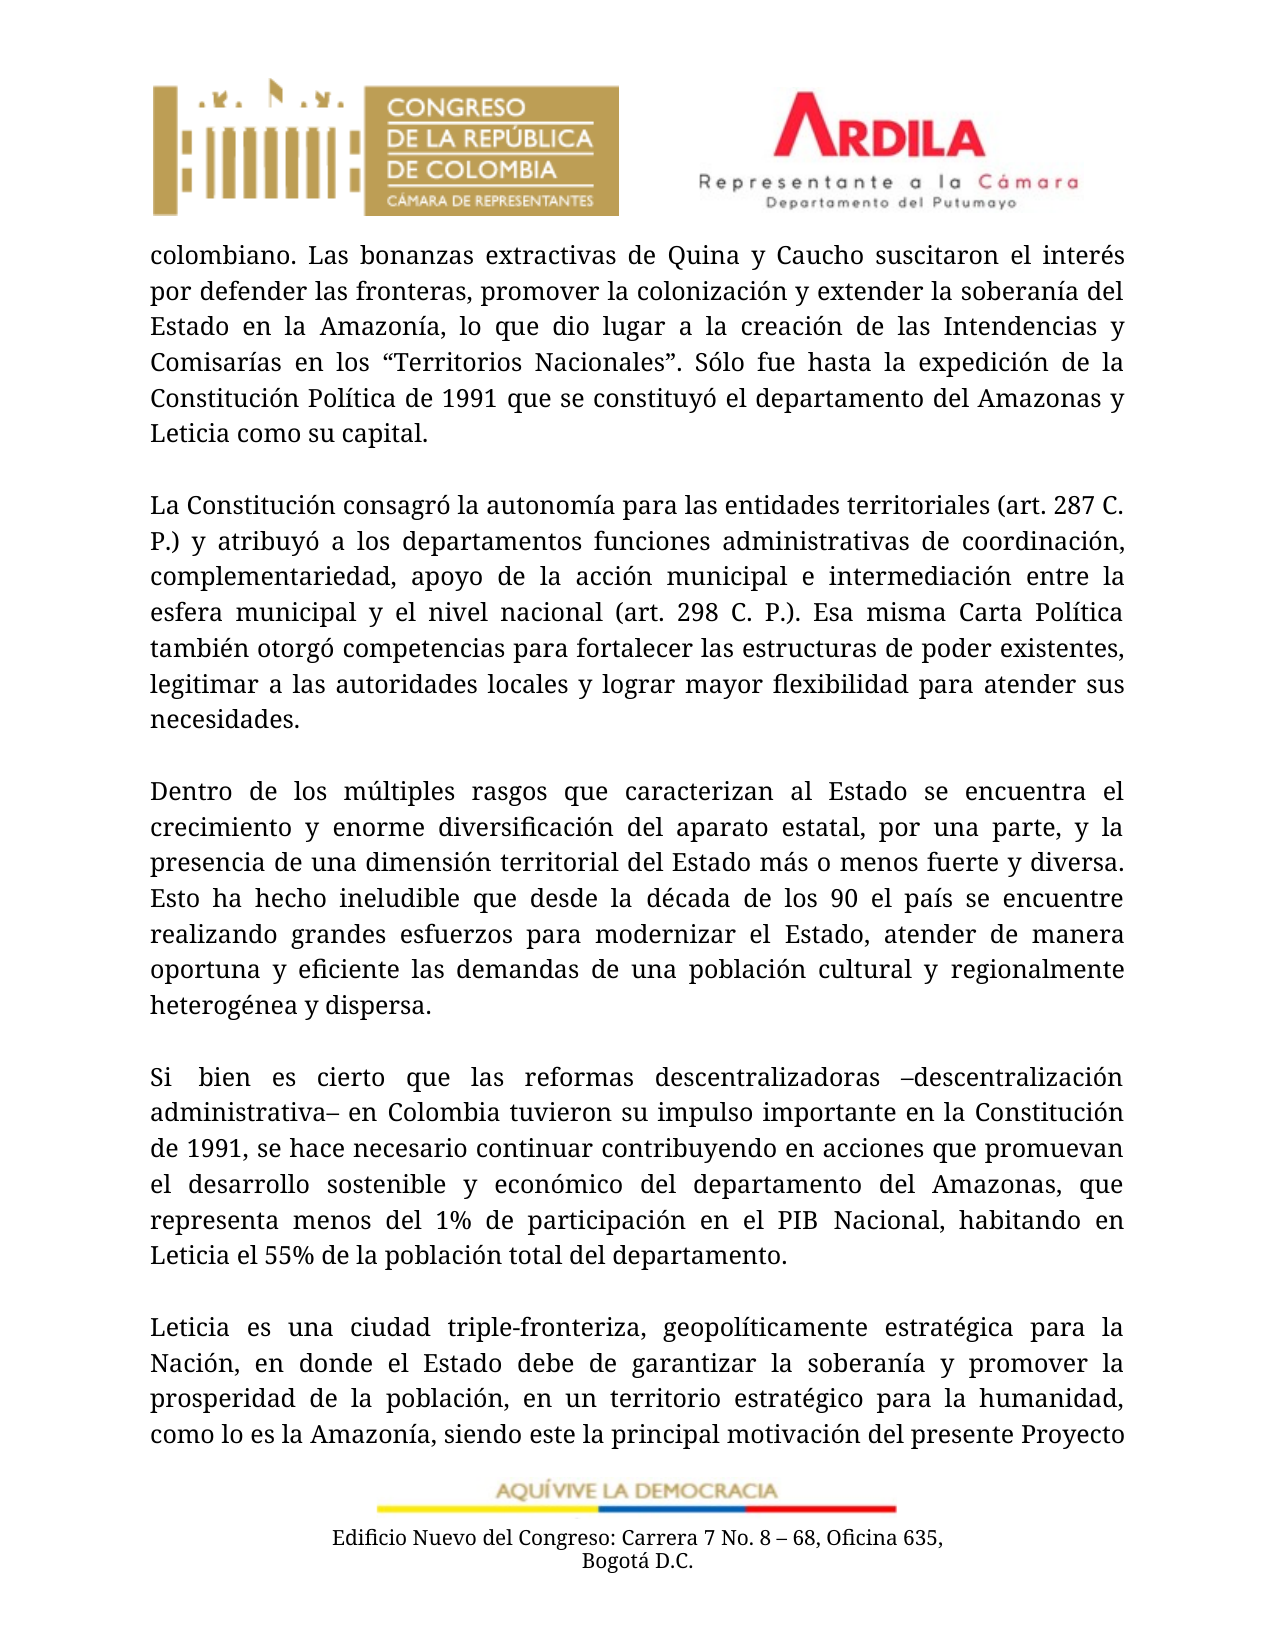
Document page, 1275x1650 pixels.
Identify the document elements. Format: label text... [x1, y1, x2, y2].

text Dentro de los múltiples rasgos que caracterizan al Estado se encuentra el crecimiento y enorme diversiﬁcación del aparato estatal, por una parte, y la presencia de una dimensión territorial del Estado más o menos fuerte y diversa. Esto ha hecho ineludible que desde la década de los 90 el país se encuentre realizando grandes esfuerzos para modernizar el Estado, atender de manera oportuna y eﬁciente las demandas de una población cultural y regionalmente heterogénea y dispersa. [150, 773, 1125, 1022]
text Si bien es cierto que las reformas descentralizadoras –descentralización administrativa– en Colombia tuvieron su impulso importante en la Constitución de 1991, se hace necesario continuar contribuyendo en acciones que promuevan el desarrollo sostenible y económico del departamento del Amazonas, que representa menos del 1% de participación en el PIB Nacional, habitando en Leticia el 55% de la población total del departamento. [150, 1059, 1124, 1272]
picture [153, 78, 619, 216]
picture [376, 1477, 898, 1519]
picture [699, 87, 1084, 213]
text La Constitución consagró la autonomía para las entidades territoriales (art. 287 C. P.) y atribuyó a los departamentos funciones administrativas de coordinación, complementariedad, apoyo de la acción municipal e intermediación entre la esfera municipal y el nivel nacional (art. 298 C. P.). Esa misma Carta Política también otorgó competencias para fortalecer las estructuras de poder existentes, legitimar a las autoridades locales y lograr mayor ﬂexibilidad para atender sus necesidades. [150, 488, 1125, 736]
text colombiano. Las bonanzas extractivas de Quina y Caucho suscitaron el interés por defender las fronteras, promover la colonización y extender la soberanía del Estado en la Amazonía, lo que dio lugar a la creación de las Intendencias y Comisarías en los “Territorios Nacionales”. Sólo fue hasta la expedición de la Constitución Política de 1991 que se constituyó el departamento del Amazonas y Leticia como su capital. [150, 237, 1125, 450]
